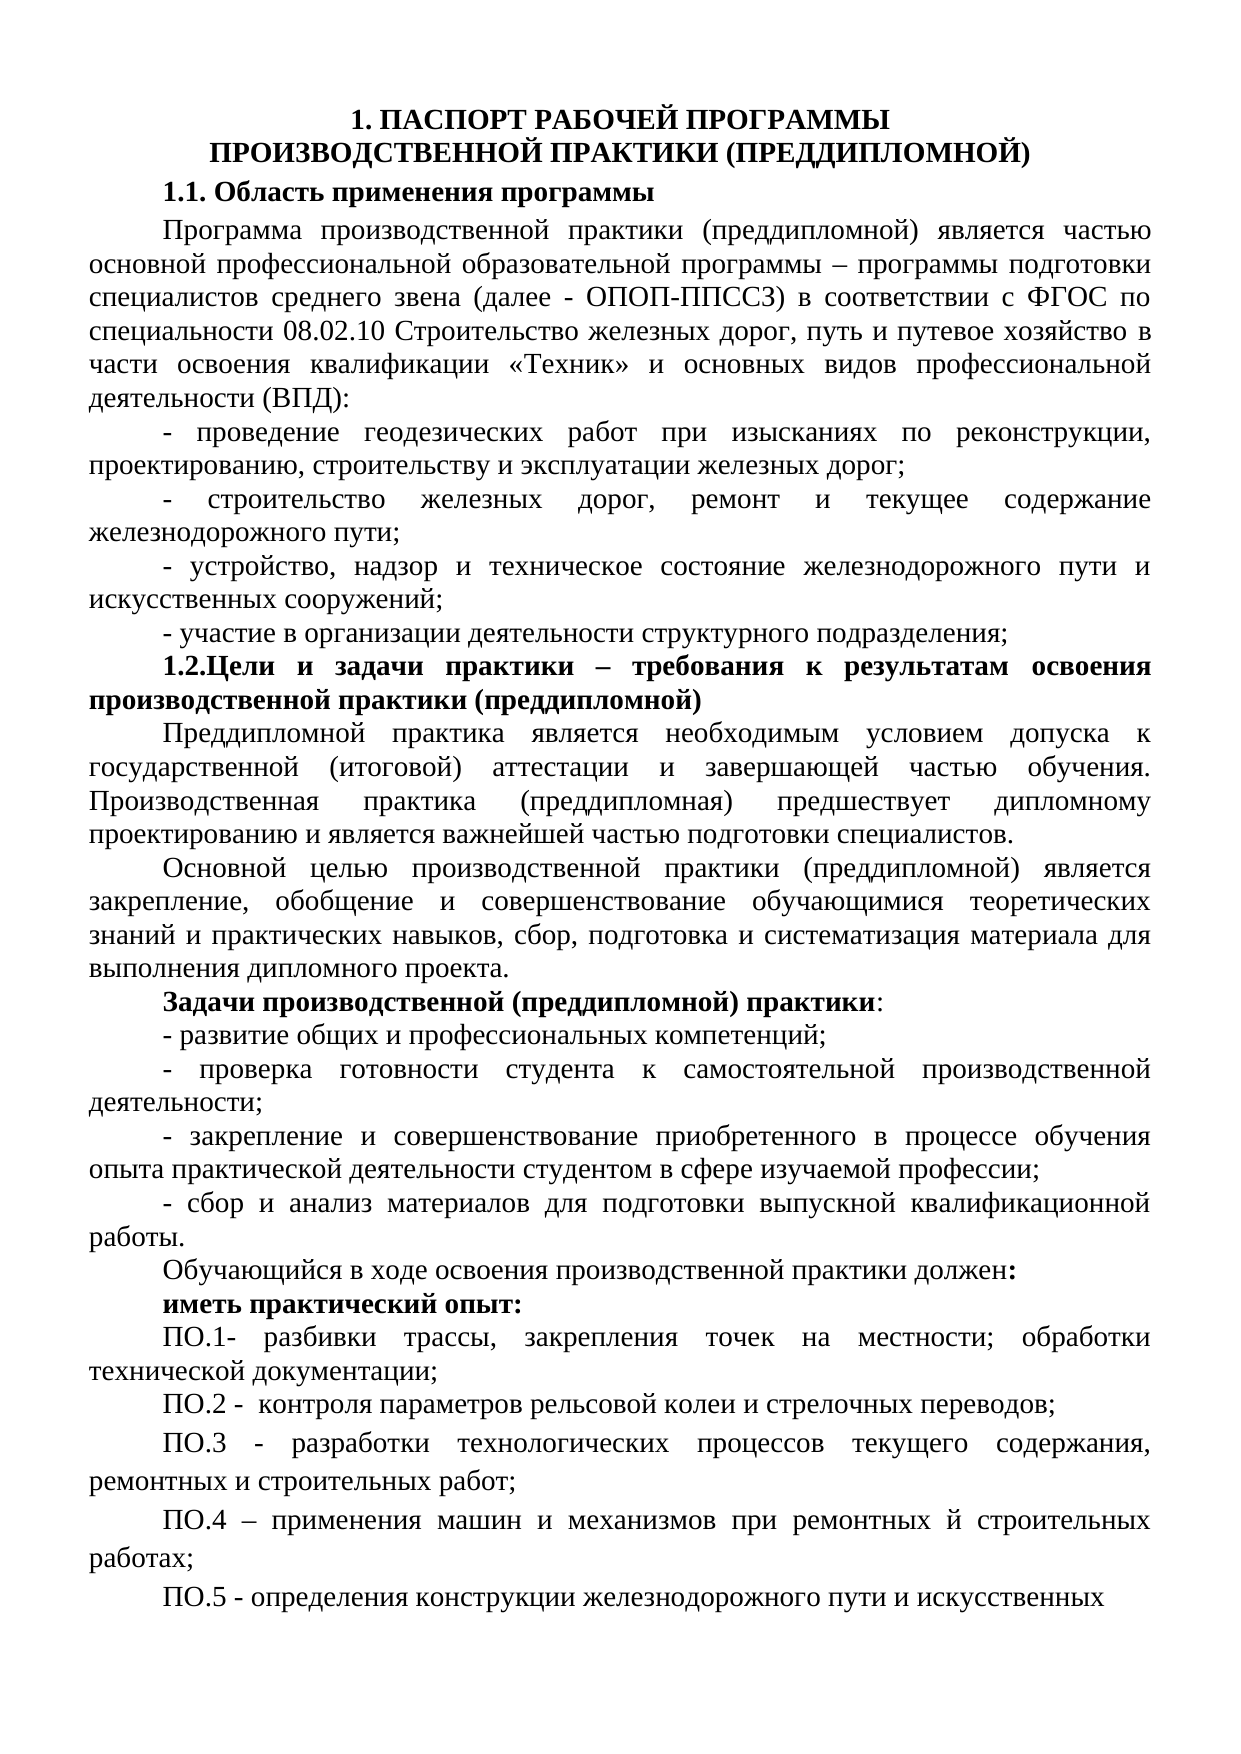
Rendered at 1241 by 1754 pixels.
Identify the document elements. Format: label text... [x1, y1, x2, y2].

text Программа производственной практики (преддипломной) является частью основной профессиональной образовательной программы – программы подготовки специалистов среднего звена (далее - ОПОП-ППССЗ) в соответствии с ФГОС по специальности 08.02.10 Строительство железных дорог, путь и путевое хозяйство в части освоения квалификации «Техник» и основных видов профессиональной деятельности (ВПД): [89, 212, 1152, 414]
text - проверка готовности студента к самостоятельной производственной деятельности; [89, 1051, 1152, 1118]
text г. Нижний Новгород1. паспорт РАБОЧЕЙ ПРОГРАММЫ [89, 102, 1152, 135]
text Преддипломной практика является необходимым условием допуска к государственной (итоговой) аттестации и завершающей частью обучения. Производственная практика (преддипломная) предшествует дипломному проектированию и является важнейшей частью подготовки специалистов. [89, 716, 1152, 850]
text - строительство железных дорог, ремонт и текущее содержание железнодорожного пути; [89, 481, 1152, 548]
text - сбор и анализ материалов для подготовки выпускной квалификационной работы. [89, 1185, 1152, 1252]
text - устройство, надзор и техническое состояние железнодорожного пути и искусственных сооружений; [89, 548, 1152, 615]
text ПО.3 - разработки технологических процессов текущего содержания, ремонтных и строительных работ; [89, 1425, 1152, 1497]
text ПО.2 - контроля параметров рельсовой колеи и стрелочных переводов; [89, 1386, 1152, 1420]
text Обучающийся в ходе освоения производственной практики должен: [89, 1252, 1152, 1286]
text - участие в организации деятельности структурного подразделения; [89, 615, 1152, 648]
text ПРОИЗВОДСТВЕННОЙ ПРАКТИКИ (преддипломной) [89, 135, 1152, 169]
text - проведение геодезических работ при изысканиях по реконструкции, проектированию, строительству и эксплуатации железных дорог; [89, 414, 1152, 481]
text иметь практический опыт: [89, 1286, 1152, 1319]
text - закрепление и совершенствование приобретенного в процессе обучения опыта практической деятельности студентом в сфере изучаемой профессии; [89, 1118, 1152, 1185]
text ПО.1- разбивки трассы, закрепления точек на местности; обработки технической документации; [89, 1319, 1152, 1386]
text 1.2.Цели и задачи практики – требования к результатам освоения производственной практики (преддипломной) [89, 648, 1152, 716]
text ПО.5 - определения конструкции железнодорожного пути и искусственных [89, 1579, 1152, 1613]
text - развитие общих и профессиональных компетенций; [89, 1017, 1152, 1051]
text ПО.4 – применения машин и механизмов при ремонтных й строительных работах; [89, 1502, 1152, 1574]
text 1.1. Область применения программы [89, 174, 1171, 207]
text Задачи производственной (преддипломной) практики: [89, 984, 1152, 1017]
text Основной целью производственной практики (преддипломной) является закрепление, обобщение и совершенствование обучающимися теоретических знаний и практических навыков, сбор, подготовка и систематизация материала для выполнения дипломного проекта. [89, 850, 1152, 984]
